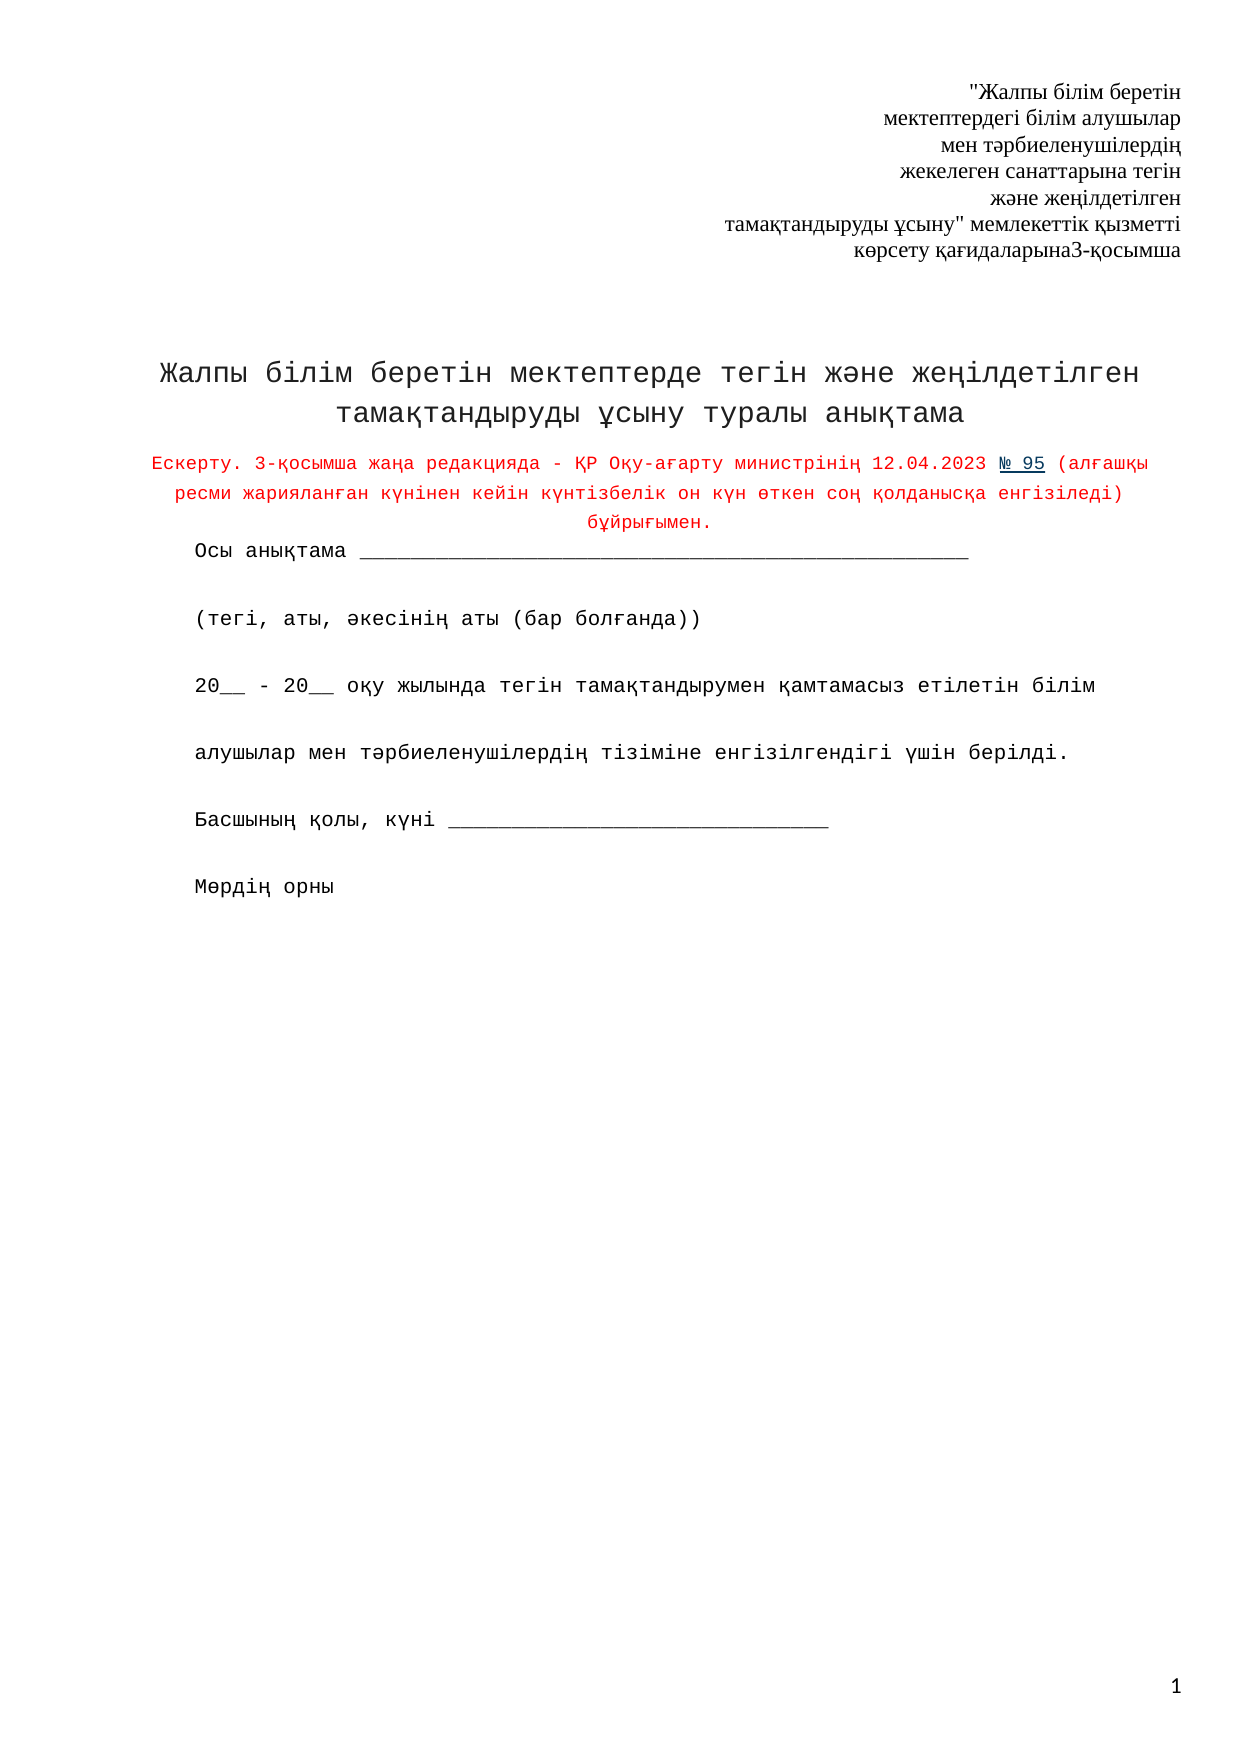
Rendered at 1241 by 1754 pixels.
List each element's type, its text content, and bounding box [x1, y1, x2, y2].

text Мөрдің орны [118, 870, 1181, 900]
text (тегі, аты, әкесінің аты (бар болғанда)) [118, 602, 1181, 631]
text 20__ - 20__ оқу жылында тегін тамақтандырумен қамтамасыз етілетін білім [118, 669, 1181, 698]
text Осы анықтама ________________________________________________ [118, 534, 1181, 564]
text көрсету қағидаларына3-қосымша [118, 236, 1181, 263]
text алушылар мен тәрбиеленушілердің тізіміне енгізілгендігі үшін берілді. [118, 736, 1181, 766]
text Жалпы білім беретін мектептерде тегін және жеңілдетілген тамақтандыруды ұсыну туралы анықтама [118, 350, 1181, 431]
text Басшының қолы, күні ______________________________ [118, 803, 1181, 833]
text "Жалпы білім беретін мектептердегі білім алушылар мен тәрбиеленушілердің жекелеген санаттарына тегін және жеңілдетілген тамақтандыруды ұсыну" мемлекеттік қызметті [118, 78, 1181, 236]
text Ескерту. 3-қосымша жаңа редакцияда - ҚР Оқу-ағарту министрінің 12.04.2023 № 95 (алғашқы ресми жарияланған күнінен кейін күнтізбелік он күн өткен соң қолданысқа енгізіледі) бұйрығымен. [118, 445, 1181, 534]
